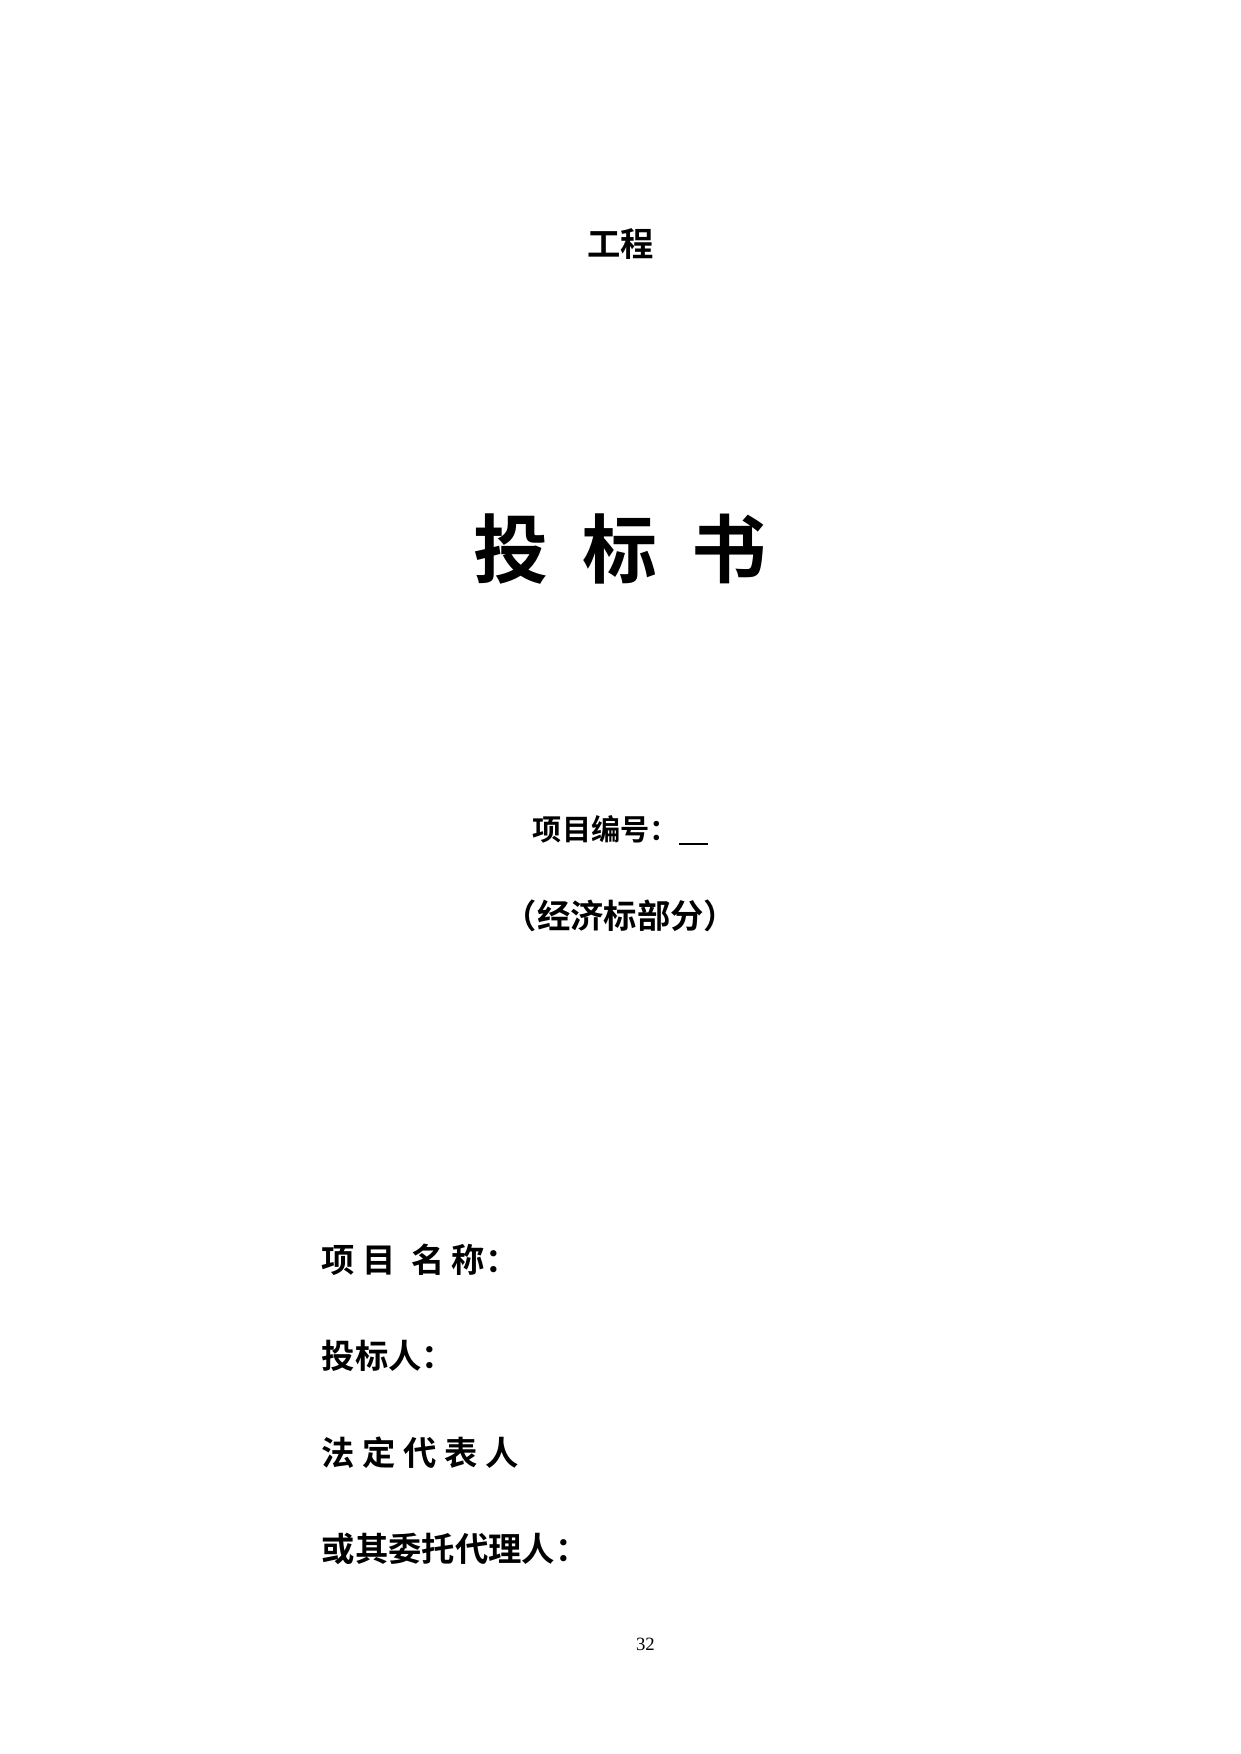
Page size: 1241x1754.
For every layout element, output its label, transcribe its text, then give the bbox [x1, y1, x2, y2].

text 项目编号： [187, 795, 1053, 860]
text 投标人： [187, 1330, 1053, 1378]
text 项 目 名 称： [187, 1234, 1053, 1282]
text 投 标 书 [187, 479, 1053, 609]
text 工程 [187, 209, 1053, 274]
text 法 定 代 表 人 [187, 1427, 1053, 1475]
text （经济标部分） [187, 881, 1053, 946]
text 或其委托代理人： [187, 1523, 1053, 1571]
